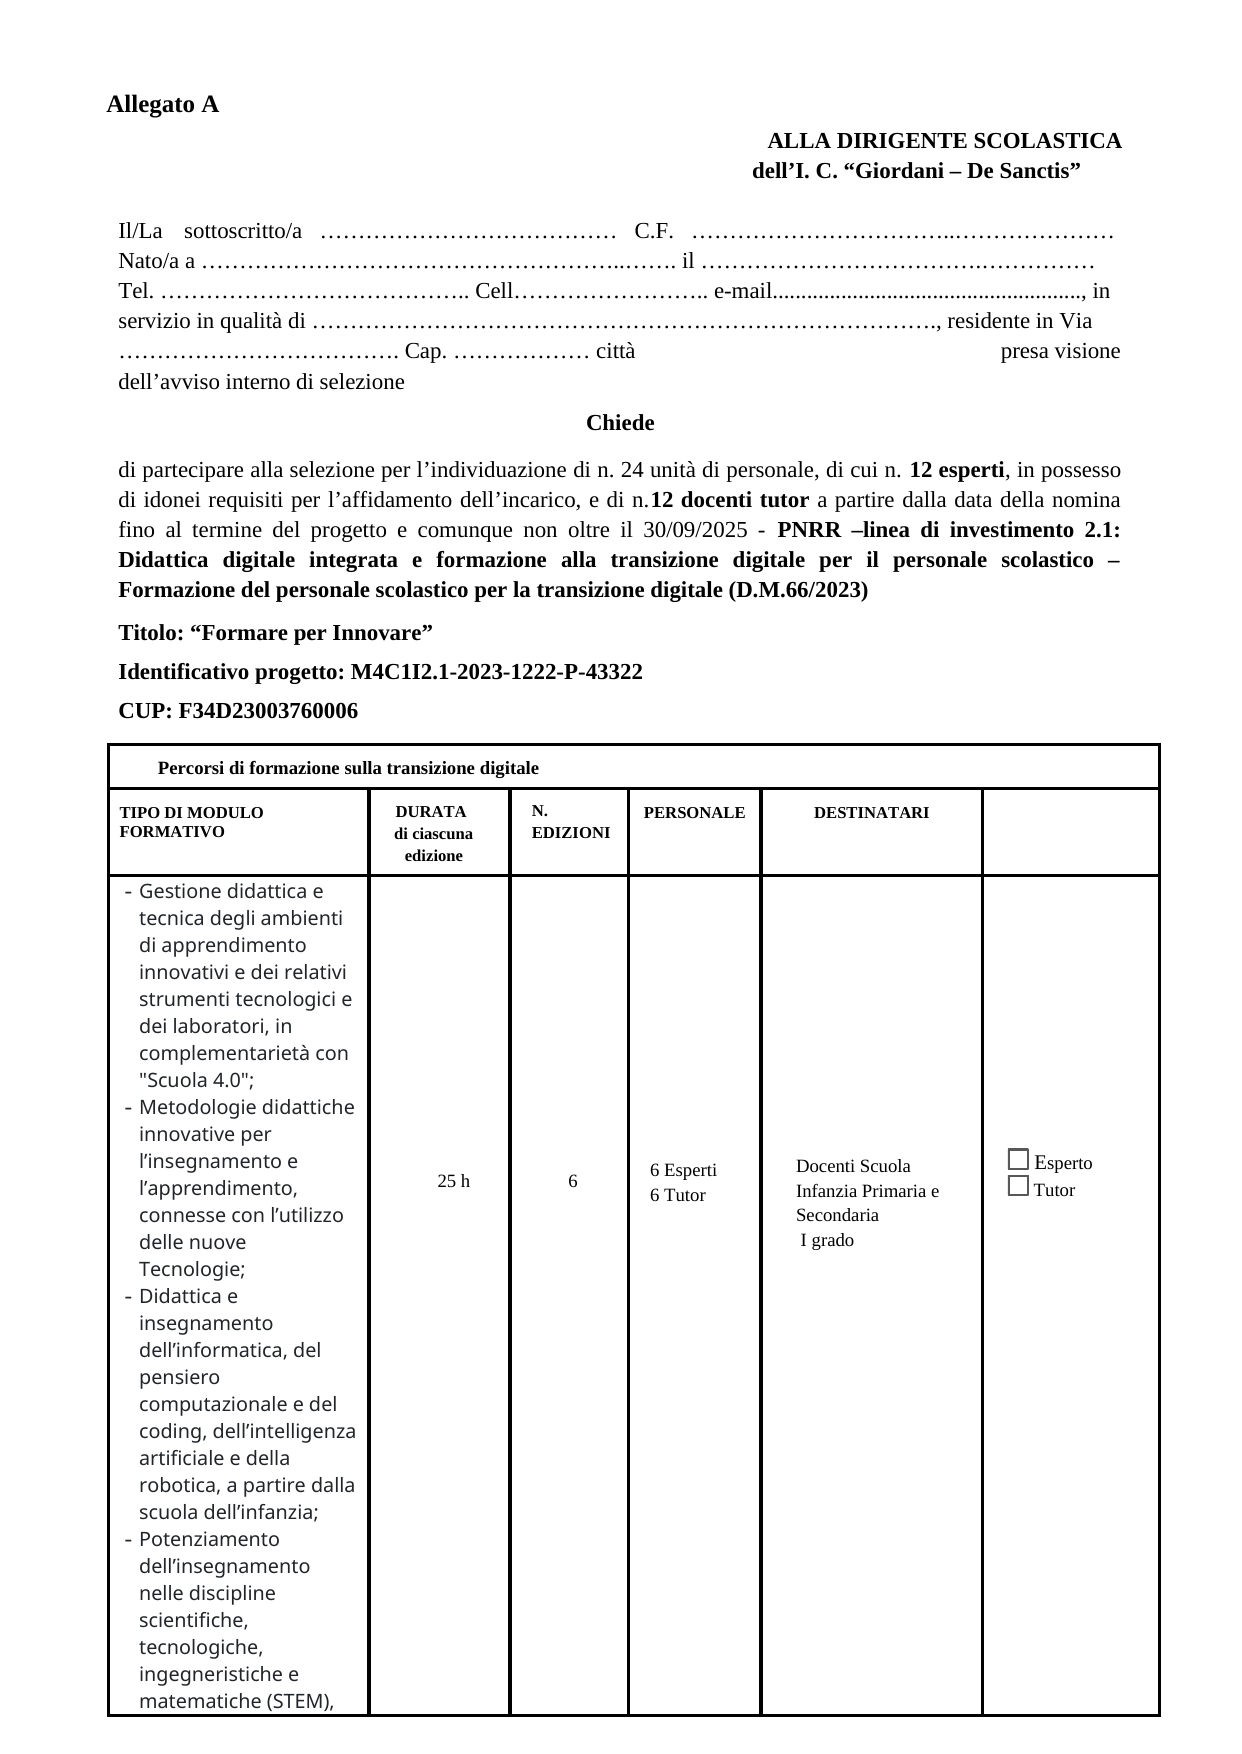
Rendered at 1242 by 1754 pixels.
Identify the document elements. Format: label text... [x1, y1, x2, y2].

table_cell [110, 877, 367, 1714]
text Tel. ………………………………….. Cell…………………….. e-mail......................................................, in servizio in qualità di ………………………………………………………………………., residente in Via [118, 277, 1133, 334]
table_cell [763, 877, 981, 1714]
text di partecipare alla selezione per l’individuazione di n. 24 unità di personale, di cui n. 12 esperti, in possesso di idonei requisiti per l’affidamento dell’incarico, e di n.12 docenti tutor a partire dalla data della nomina fino al termine del progetto e comunque non oltre il 30/09/2025 - PNRR –linea di investimento 2.1: Didattica digitale integrata e formazione alla transizione digitale per il personale scolastico –Formazione del personale scolastico per la transizione digitale (D.M.66/2023) [118, 456, 1121, 603]
table_cell 6 [512, 877, 627, 1714]
subtitle CUP: F34D23003760006 [118, 697, 1133, 723]
subtitle Titolo: “Formare per Innovare” [118, 619, 1133, 646]
table_cell DURATA di ciascuna edizione [371, 790, 508, 874]
text dell’avviso interno di selezione [118, 368, 1133, 394]
table_cell Esperto Tutor [984, 877, 1158, 1714]
table_cell DESTINATARI [763, 790, 981, 874]
subtitle Chiede [583, 409, 657, 436]
table_header Percorsi di formazione sulla transizione digitale [110, 746, 1158, 787]
text Nato/a a ………………………………………………..……. il ……………………………….…………… [118, 247, 1133, 273]
picture [1007, 1175, 1029, 1196]
subtitle Identificativo progetto: M4C1I2.1-2023-1222-P-43322 [118, 658, 1133, 684]
text Il/La sottoscritto/a ………………………………… C.F. ……………………………..………………… [118, 217, 1133, 243]
text Allegato A [106, 89, 1133, 118]
table_cell 6 Esperti 6 Tutor [630, 877, 759, 1714]
table_cell [984, 790, 1158, 874]
table_cell 25 h [371, 877, 508, 1714]
table_cell N. EDIZIONI [512, 790, 627, 874]
subtitle ALLA DIRIGENTE SCOLASTICA [106, 127, 1122, 154]
table_cell PERSONALE [630, 790, 759, 874]
table_cell TIPO DI MODULO FORMATIVO [110, 790, 367, 874]
picture [1007, 1148, 1029, 1170]
text ………………………………. Cap. ……………… città presa visione [118, 338, 1133, 364]
text dell’I. C. “Giordani – De Sanctis” [631, 158, 1122, 184]
